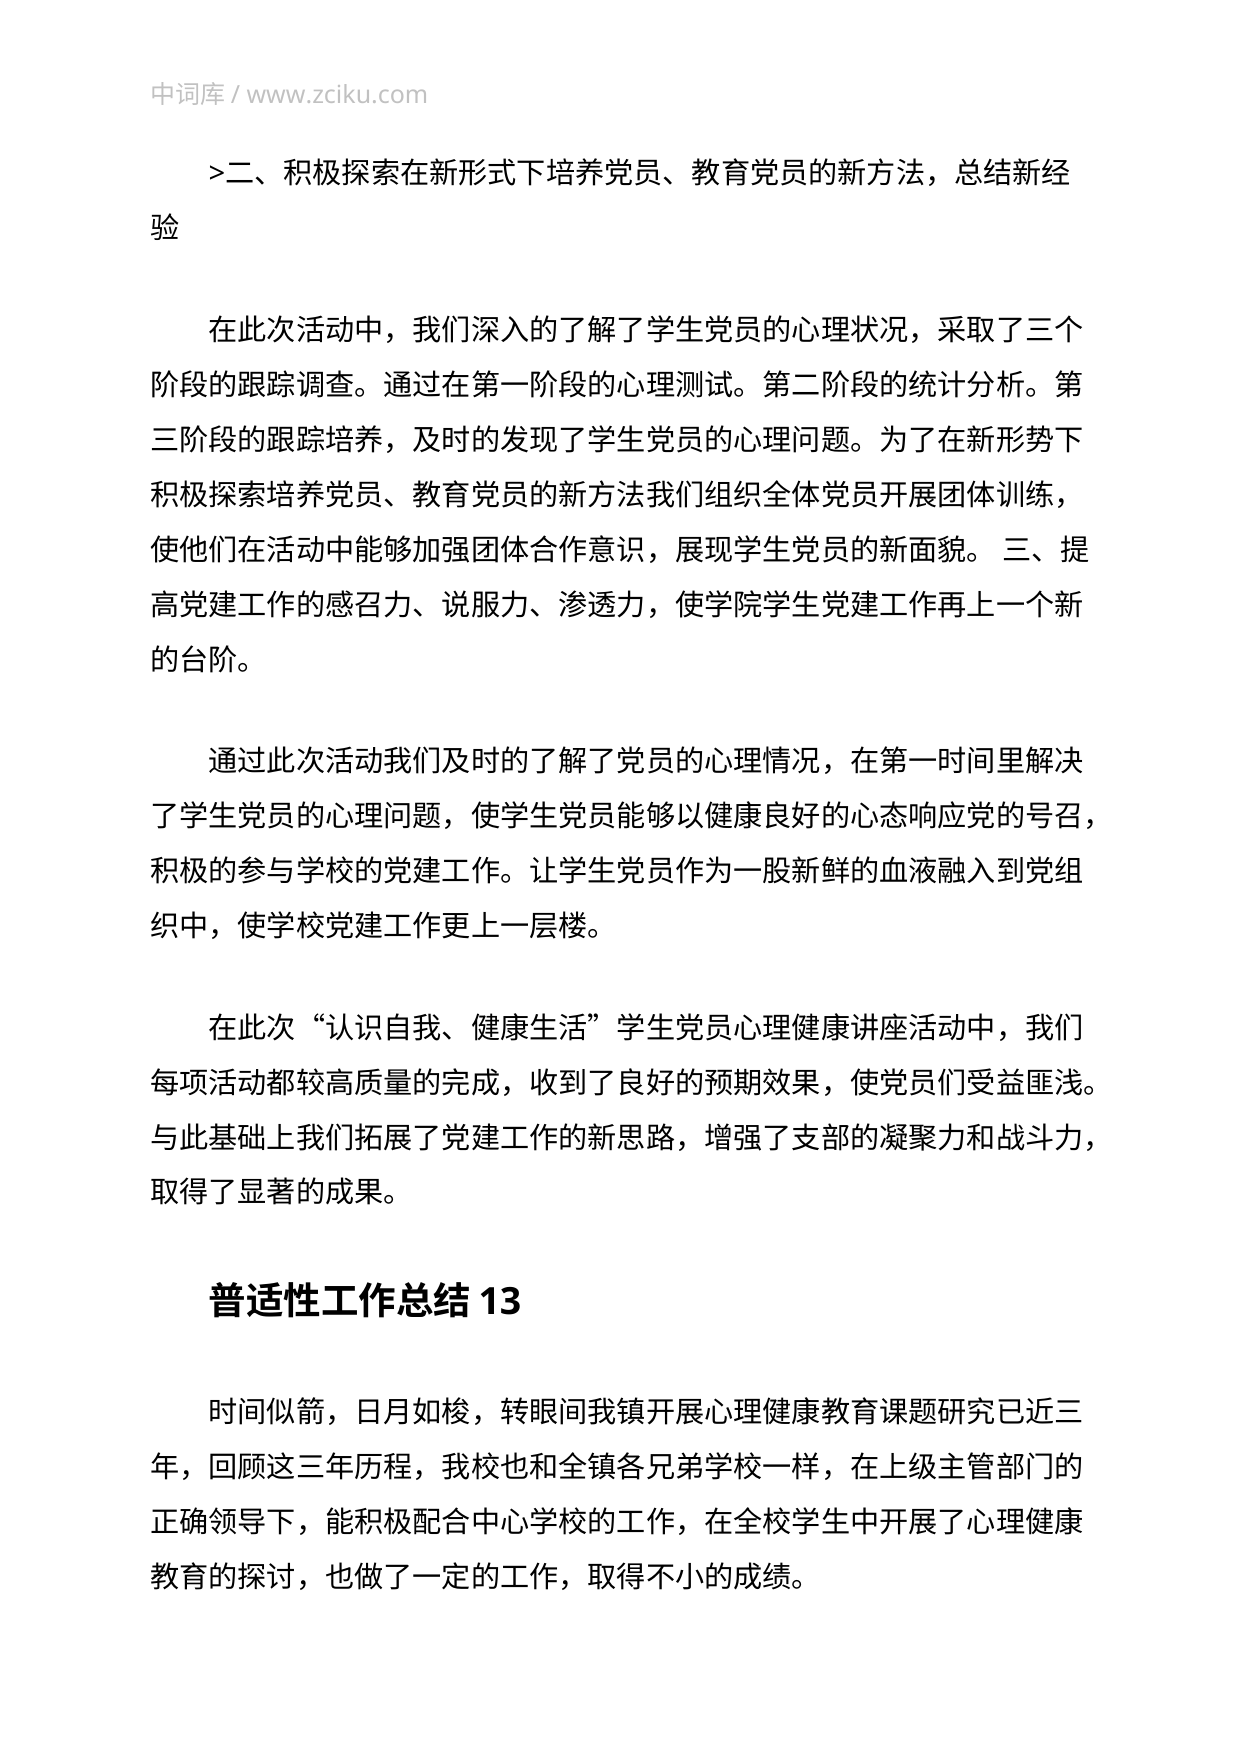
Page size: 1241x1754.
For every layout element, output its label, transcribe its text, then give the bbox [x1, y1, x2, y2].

text 在此次“认识自我、健康生活”学生党员心理健康讲座活动中，我们每项活动都较高质量的完成，收到了良好的预期效果，使党员们受益匪浅。与此基础上我们拓展了党建工作的新思路，增强了支部的凝聚力和战斗力，取得了显著的成果。 [150, 1004, 1090, 1211]
text 普适性工作总结13 [150, 1271, 1090, 1325]
text >二、积极探索在新形式下培养党员、教育党员的新方法，总结新经验 [150, 150, 1090, 247]
text 时间似箭，日月如梭，转眼间我镇开展心理健康教育课题研究已近三年，回顾这三年历程，我校也和全镇各兄弟学校一样，在上级主管部门的正确领导下，能积极配合中心学校的工作，在全校学生中开展了心理健康教育的探讨，也做了一定的工作，取得不小的成绩。 [150, 1388, 1090, 1595]
text 通过此次活动我们及时的了解了党员的心理情况，在第一时间里解决了学生党员的心理问题，使学生党员能够以健康良好的心态响应党的号召，积极的参与学校的党建工作。让学生党员作为一股新鲜的血液融入到党组织中，使学校党建工作更上一层楼。 [150, 738, 1090, 945]
text 在此次活动中，我们深入的了解了学生党员的心理状况，采取了三个阶段的跟踪调查。通过在第一阶段的心理测试。第二阶段的统计分析。第三阶段的跟踪培养，及时的发现了学生党员的心理问题。为了在新形势下积极探索培养党员、教育党员的新方法我们组织全体党员开展团体训练，使他们在活动中能够加强团体合作意识，展现学生党员的新面貌。 三、提高党建工作的感召力、说服力、渗透力，使学院学生党建工作再上一个新的台阶。 [150, 307, 1090, 678]
